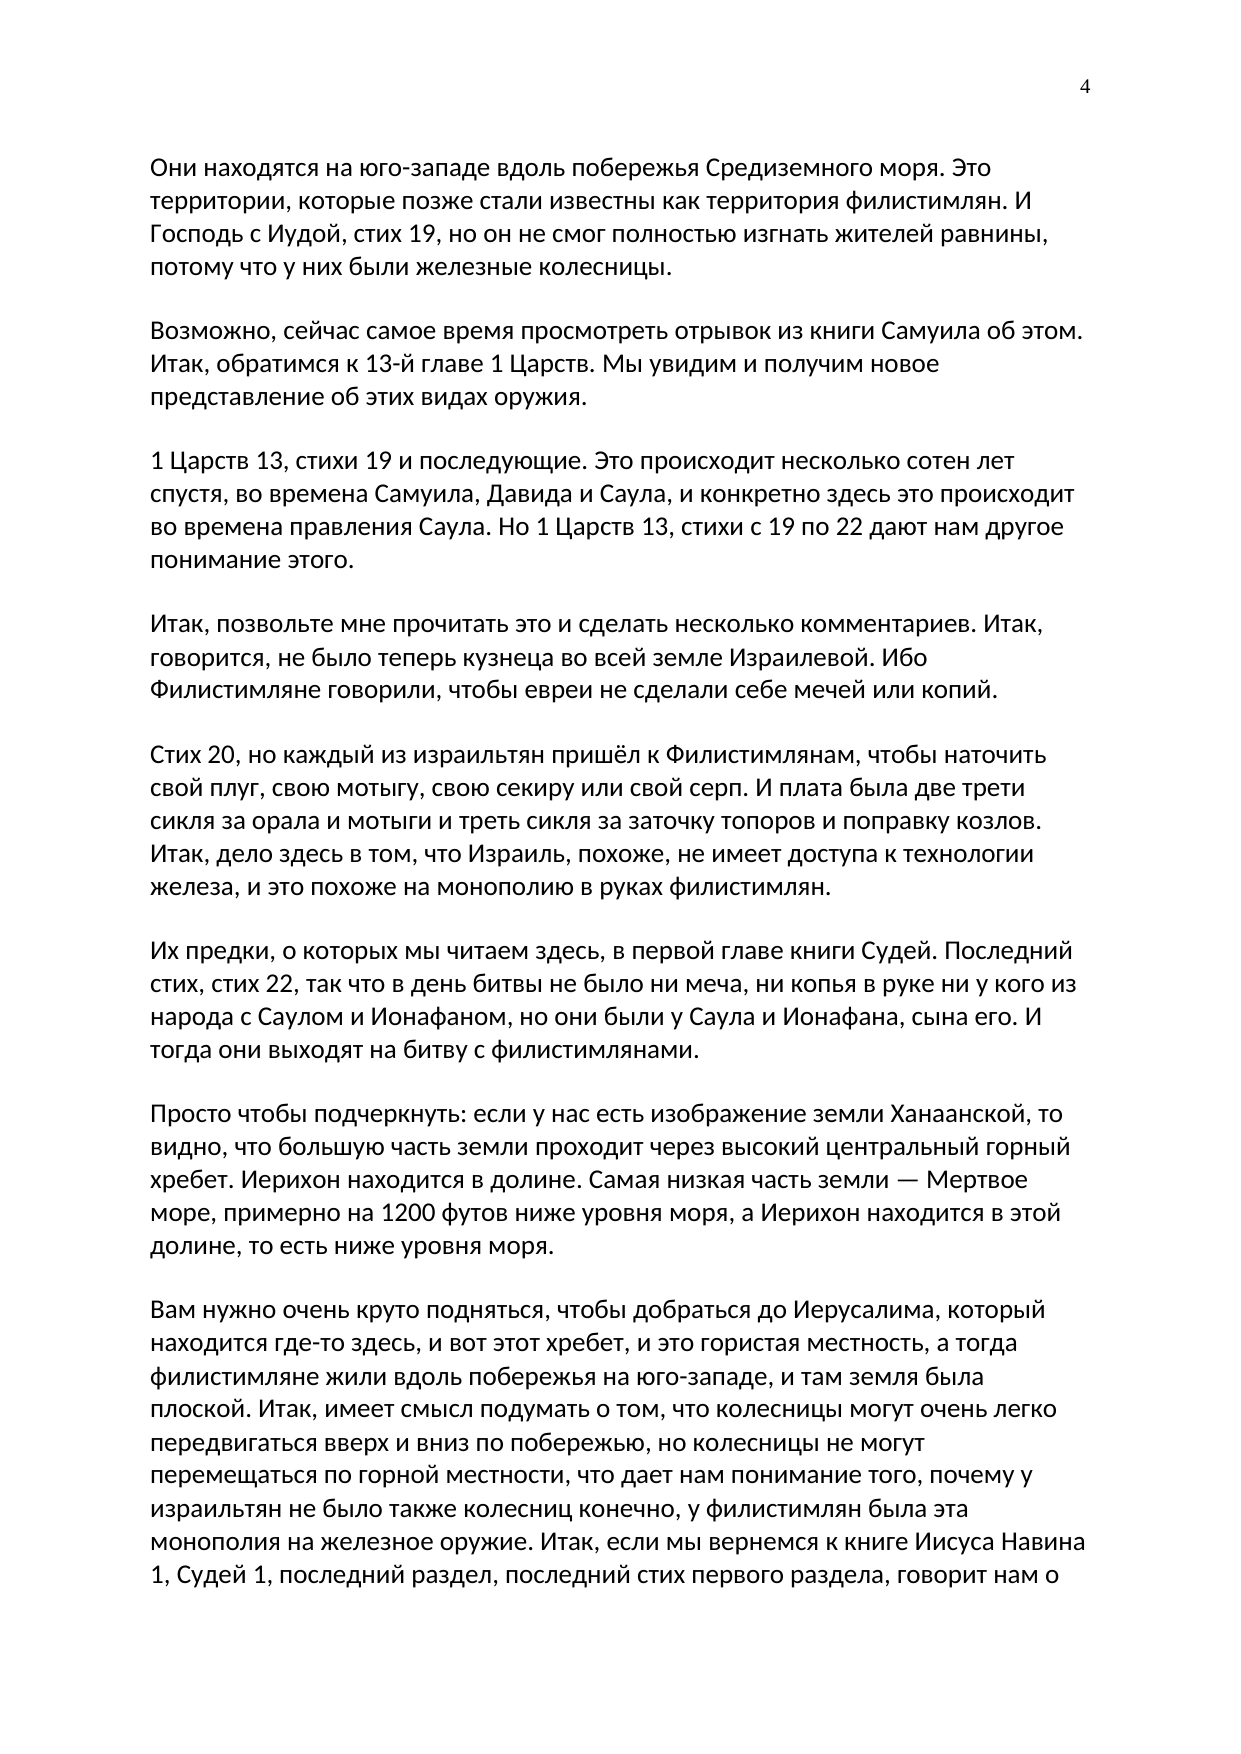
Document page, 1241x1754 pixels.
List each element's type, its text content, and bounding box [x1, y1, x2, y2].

text Их предки, о которых мы читаем здесь, в первой главе книги Судей. Последний стих, стих 22, так что в день битвы не было ни меча, ни копья в руке ни у кого из народа с Саулом и Ионафаном, но они были у Саула и Ионафана, сына его. И тогда они выходят на битву с филистимлянами. [150, 933, 1090, 1065]
text Стих 20, но каждый из израильтян пришёл к Филистимлянам, чтобы наточить свой плуг, свою мотыгу, свою секиру или свой серп. И плата была две трети сикля за орала и мотыги и треть сикля за заточку топоров и поправку козлов. Итак, дело здесь в том, что Израиль, похоже, не имеет доступа к технологии железа, и это похоже на монополию в руках филистимлян. [150, 737, 1090, 902]
text Они находятся на юго-западе вдоль побережья Средиземного моря. Это территории, которые позже стали известны как территория филистимлян. И Господь с Иудой, стих 19, но он не смог полностью изгнать жителей равнины, потому что у них были железные колесницы. [150, 150, 1090, 282]
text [150, 1293, 1090, 1590]
text Возможно, сейчас самое время просмотреть отрывок из книги Самуила об этом. Итак, обратимся к 13-й главе 1 Царств. Мы увидим и получим новое представление об этих видах оружия. [150, 313, 1090, 412]
text Итак, позвольте мне прочитать это и сделать несколько комментариев. Итак, говорится, не было теперь кузнеца во всей земле Израилевой. Ибо Филистимляне говорили, чтобы евреи не сделали себе мечей или копий. [150, 607, 1090, 706]
text Просто чтобы подчеркнуть: если у нас есть изображение земли Ханаанской, то видно, что большую часть земли проходит через высокий центральный горный хребет. Иерихон находится в долине. Самая низкая часть земли — Мертвое море, примерно на 1200 футов ниже уровня моря, а Иерихон находится в этой долине, то есть ниже уровня моря. [150, 1096, 1090, 1261]
text 1 Царств 13, стихи 19 и последующие. Это происходит несколько сотен лет спустя, во времена Самуила, Давида и Саула, и конкретно здесь это происходит во времена правления Саула. Но 1 Царств 13, стихи с 19 по 22 дают нам другое понимание этого. [150, 443, 1090, 576]
